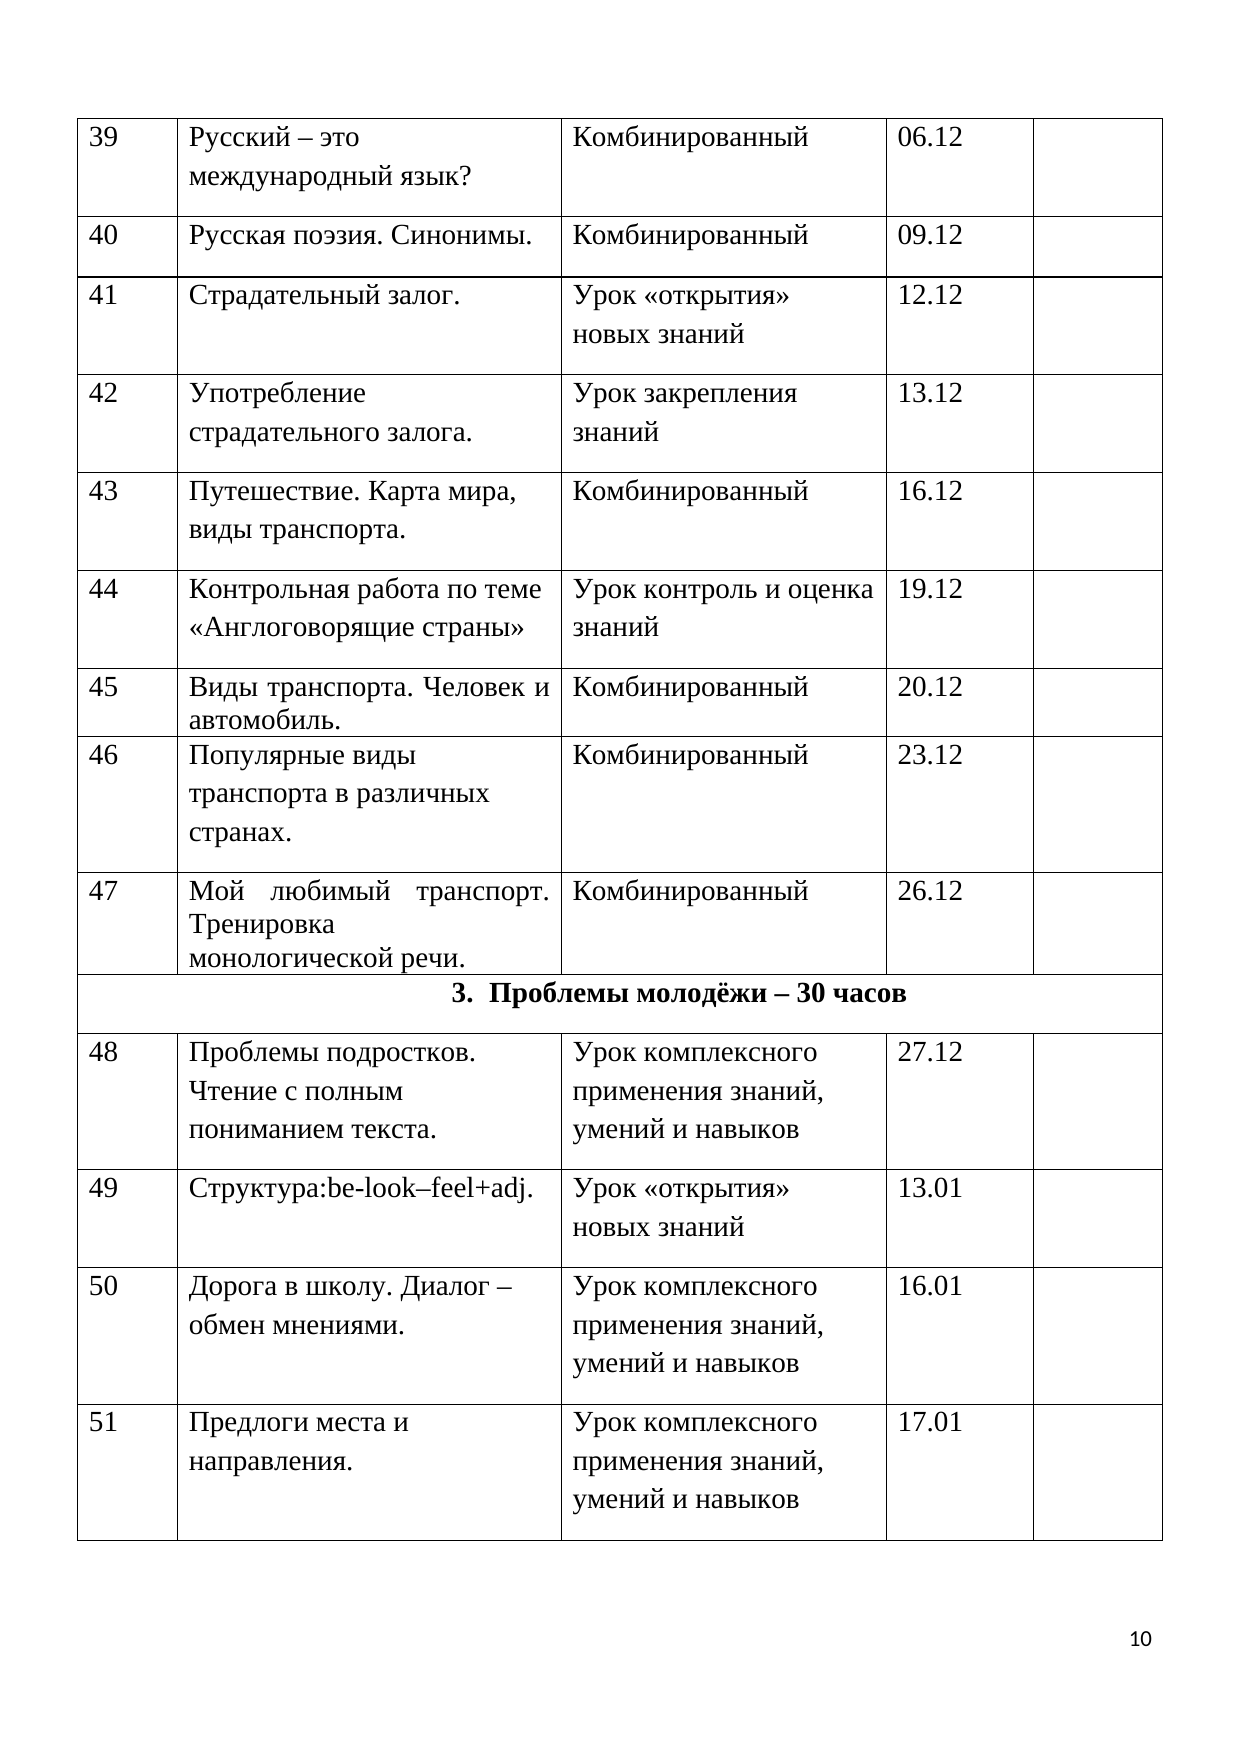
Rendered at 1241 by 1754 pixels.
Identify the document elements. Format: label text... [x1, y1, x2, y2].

table_cell Путешествие. Карта мира, виды транспорта. [178, 473, 561, 570]
table_cell Урок контроль и оценка знаний [562, 571, 886, 668]
table_cell 39 [78, 119, 177, 216]
table_cell Комбинированный [562, 669, 886, 736]
table_cell Урок закрепления знаний [562, 375, 886, 472]
table_cell [1034, 278, 1162, 374]
table_cell 42 [78, 375, 177, 472]
table_cell [1034, 217, 1162, 276]
table_cell 41 [78, 278, 177, 374]
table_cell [562, 1405, 886, 1540]
table_cell 23.12 [887, 737, 1033, 872]
table_cell Урок комплексного применения знаний, умений и навыков [562, 1034, 886, 1169]
table_cell Проблемы молодёжи – 30 часов [78, 975, 1162, 1033]
table_cell Предлоги места и направления. [178, 1405, 561, 1540]
table_cell 17.01 [887, 1405, 1033, 1540]
table_cell 48 [78, 1034, 177, 1169]
table_cell [1034, 737, 1162, 872]
table_cell [1034, 873, 1162, 974]
table_cell Комбинированный [562, 873, 886, 974]
table_cell 45 [78, 669, 177, 736]
table_cell Урок «открытия» новых знаний [562, 1170, 886, 1267]
table_cell Урок «открытия» новых знаний [562, 278, 886, 374]
table_cell 47 [78, 873, 177, 974]
table_cell 19.12 [887, 571, 1033, 668]
table_cell Проблемы подростков. Чтение с полным пониманием текста. [178, 1034, 561, 1169]
table_cell 26.12 [887, 873, 1033, 974]
table_cell 44 [78, 571, 177, 668]
table_cell 20.12 [887, 669, 1033, 736]
table_cell [1034, 669, 1162, 736]
table_cell 16.12 [887, 473, 1033, 570]
table_cell Комбинированный [562, 217, 886, 276]
table_cell Комбинированный [562, 737, 886, 872]
table_cell Употребление страдательного залога. [178, 375, 561, 472]
table_cell [1034, 1405, 1162, 1540]
table_cell 46 [78, 737, 177, 872]
table_cell 16.01 [887, 1268, 1033, 1403]
table_cell Комбинированный [562, 119, 886, 216]
table_cell [1034, 1268, 1162, 1403]
table_cell [1034, 119, 1162, 216]
table_cell [1034, 1170, 1162, 1267]
table_cell Русский – это международный язык? [178, 119, 561, 216]
table_cell Комбинированный [562, 473, 886, 570]
table_cell 50 [78, 1268, 177, 1403]
table_cell [1034, 571, 1162, 668]
table_cell 12.12 [887, 278, 1033, 374]
table_cell 49 [78, 1170, 177, 1267]
table_cell 40 [78, 217, 177, 276]
table_cell Мой любимый транспорт. Тренировка монологической речи. [178, 873, 561, 974]
table_cell Виды транспорта. Человек и автомобиль. [178, 669, 561, 736]
table_cell 27.12 [887, 1034, 1033, 1169]
table_cell Дорога в школу. Диалог – обмен мнениями. [178, 1268, 561, 1403]
table_cell Контрольная работа по теме «Англоговорящие страны» [178, 571, 561, 668]
table_cell Популярные виды транспорта в различных странах. [178, 737, 561, 872]
table_cell 06.12 [887, 119, 1033, 216]
table_cell 13.01 [887, 1170, 1033, 1267]
table_cell [1034, 1034, 1162, 1169]
table_cell 51 [78, 1405, 177, 1540]
table_cell 09.12 [887, 217, 1033, 276]
table_cell 43 [78, 473, 177, 570]
table_cell Структура:be-look–feel+adj. [178, 1170, 561, 1267]
table_cell 13.12 [887, 375, 1033, 472]
table_cell [1034, 473, 1162, 570]
table_cell [1034, 375, 1162, 472]
table_cell Русская поэзия. Синонимы. [178, 217, 561, 276]
table_cell Страдательный залог. [178, 278, 561, 374]
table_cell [562, 1268, 886, 1403]
